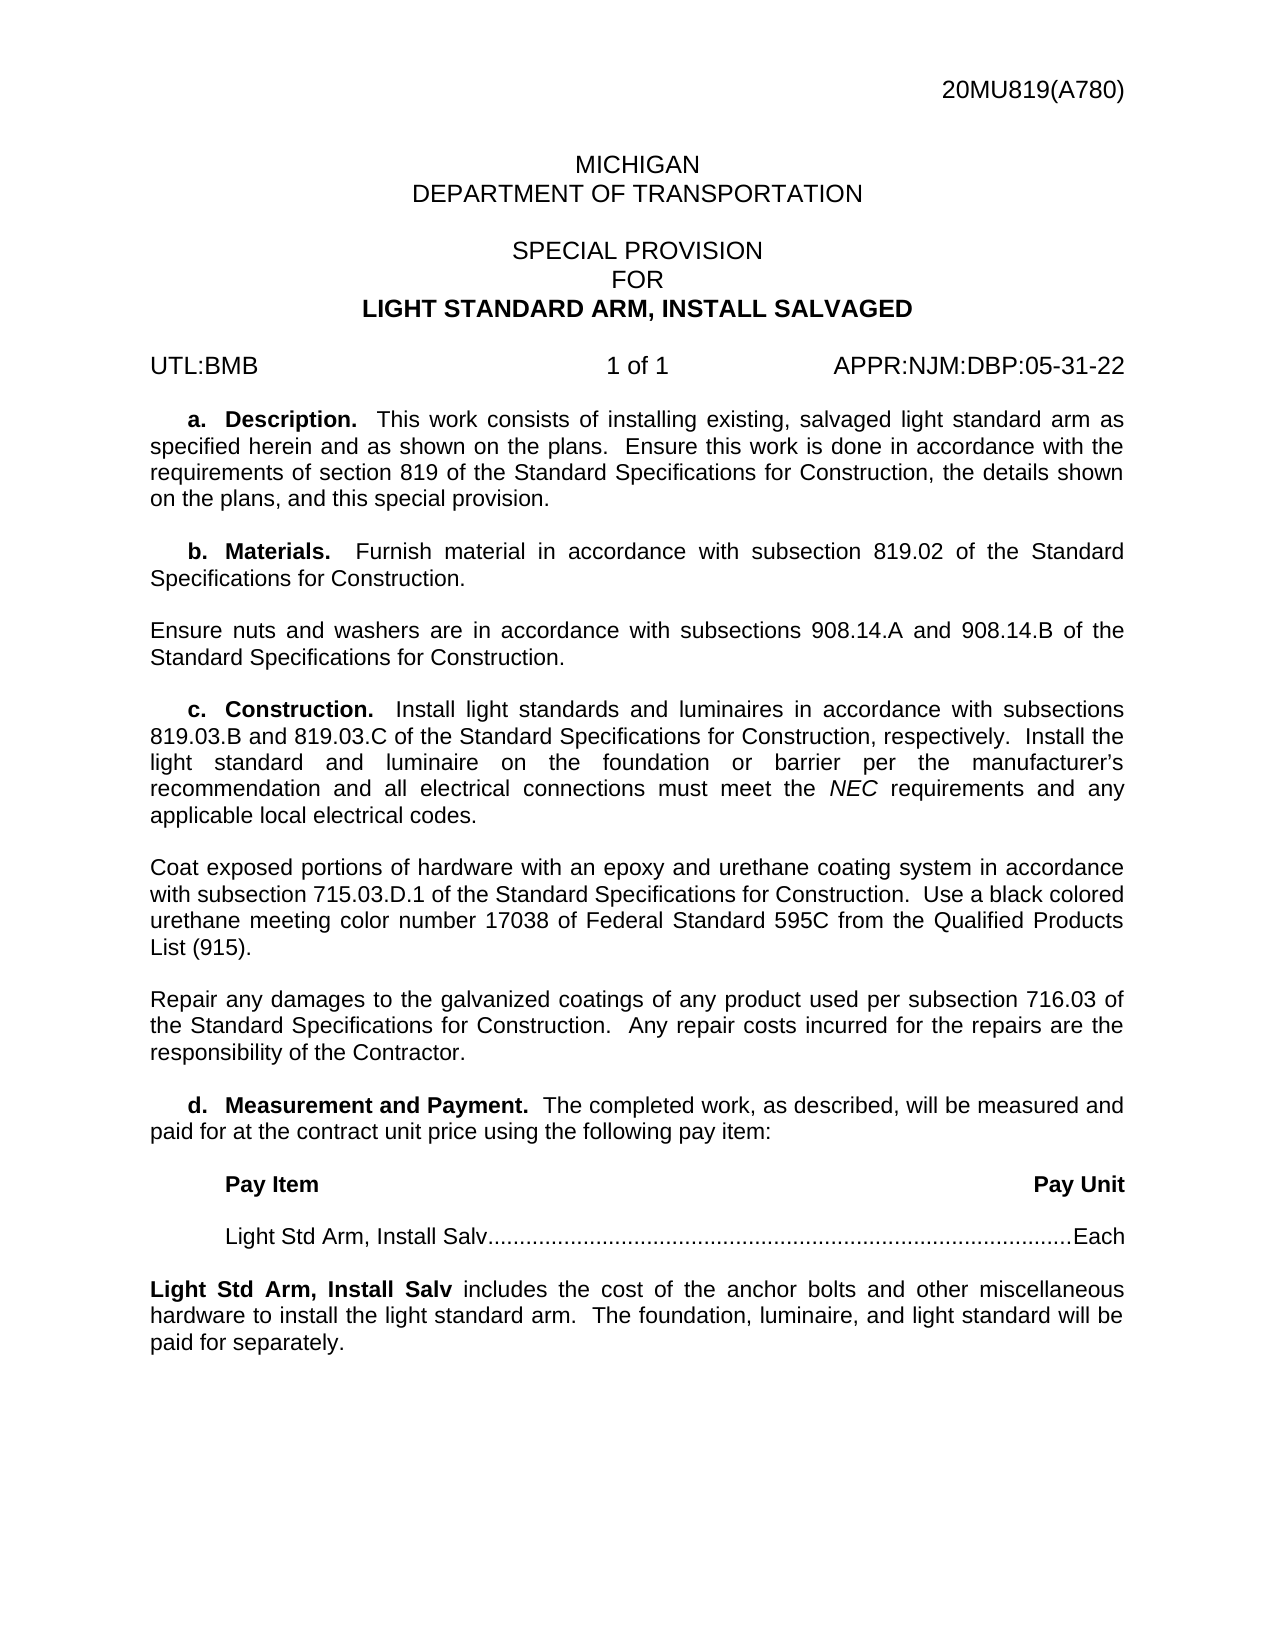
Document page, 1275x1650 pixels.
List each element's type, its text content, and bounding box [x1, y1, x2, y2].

text SPECIAL PROVISION [150, 236, 1125, 265]
text FOR [150, 265, 1125, 294]
text b. Materials. Furnish material in accordance with subsection 819.02 of the Standard Specifications for Construction. [150, 538, 1125, 591]
text d. Measurement and Payment. The completed work, as described, will be measured and paid for at the contract unit price using the following pay item: [150, 1092, 1125, 1144]
text Light Std Arm, Install Salv includes the cost of the anchor bolts and other miscellaneous hardware to install the light standard arm. The foundation, luminaire, and light standard will be paid for separately. [150, 1276, 1125, 1355]
text a. Description. This work consists of installing existing, salvaged light standard arm as specified herein and as shown on the plans. Ensure this work is done in accordance with the requirements of section 819 of the Standard Specifications for Construction, the details shown on the plans, and this special provision. [150, 406, 1125, 512]
text Light Std Arm, Install Salv Each [225, 1223, 1125, 1250]
text MICHIGAN [150, 150, 1125, 179]
text Ensure nuts and washers are in accordance with subsections 908.14.A and 908.14.B of the Standard Specifications for Construction. [150, 617, 1125, 670]
text UTL:BMB 1 of 1 APPR:NJM:DBP:05-31-22 [150, 351, 1125, 380]
text LIGHT STANDARD ARM, INSTALL SALVAGED [150, 294, 1125, 322]
text c. Construction. Install light standards and luminaires in accordance with subsections 819.03.B and 819.03.C of the Standard Specifications for Construction, respectively. Install the light standard and luminaire on the foundation or barrier per the manufacturer’s recommendation and all electrical connections must meet the NEC requirements and any applicable local electrical codes. [150, 696, 1125, 828]
text Repair any damages to the galvanized coatings of any product used per subsection 716.03 of the Standard Specifications for Construction. Any repair costs incurred for the repairs are the responsibility of the Contractor. [150, 986, 1125, 1065]
text Coat exposed portions of hardware with an epoxy and urethane coating system in accordance with subsection 715.03.D.1 of the Standard Specifications for Construction. Use a black colored urethane meeting color number 17038 of Federal Standard 595C from the Qualified Products List (915). [150, 854, 1125, 960]
text Pay Item Pay Unit [225, 1171, 1125, 1197]
text DEPARTMENT OF TRANSPORTATION [150, 179, 1125, 207]
